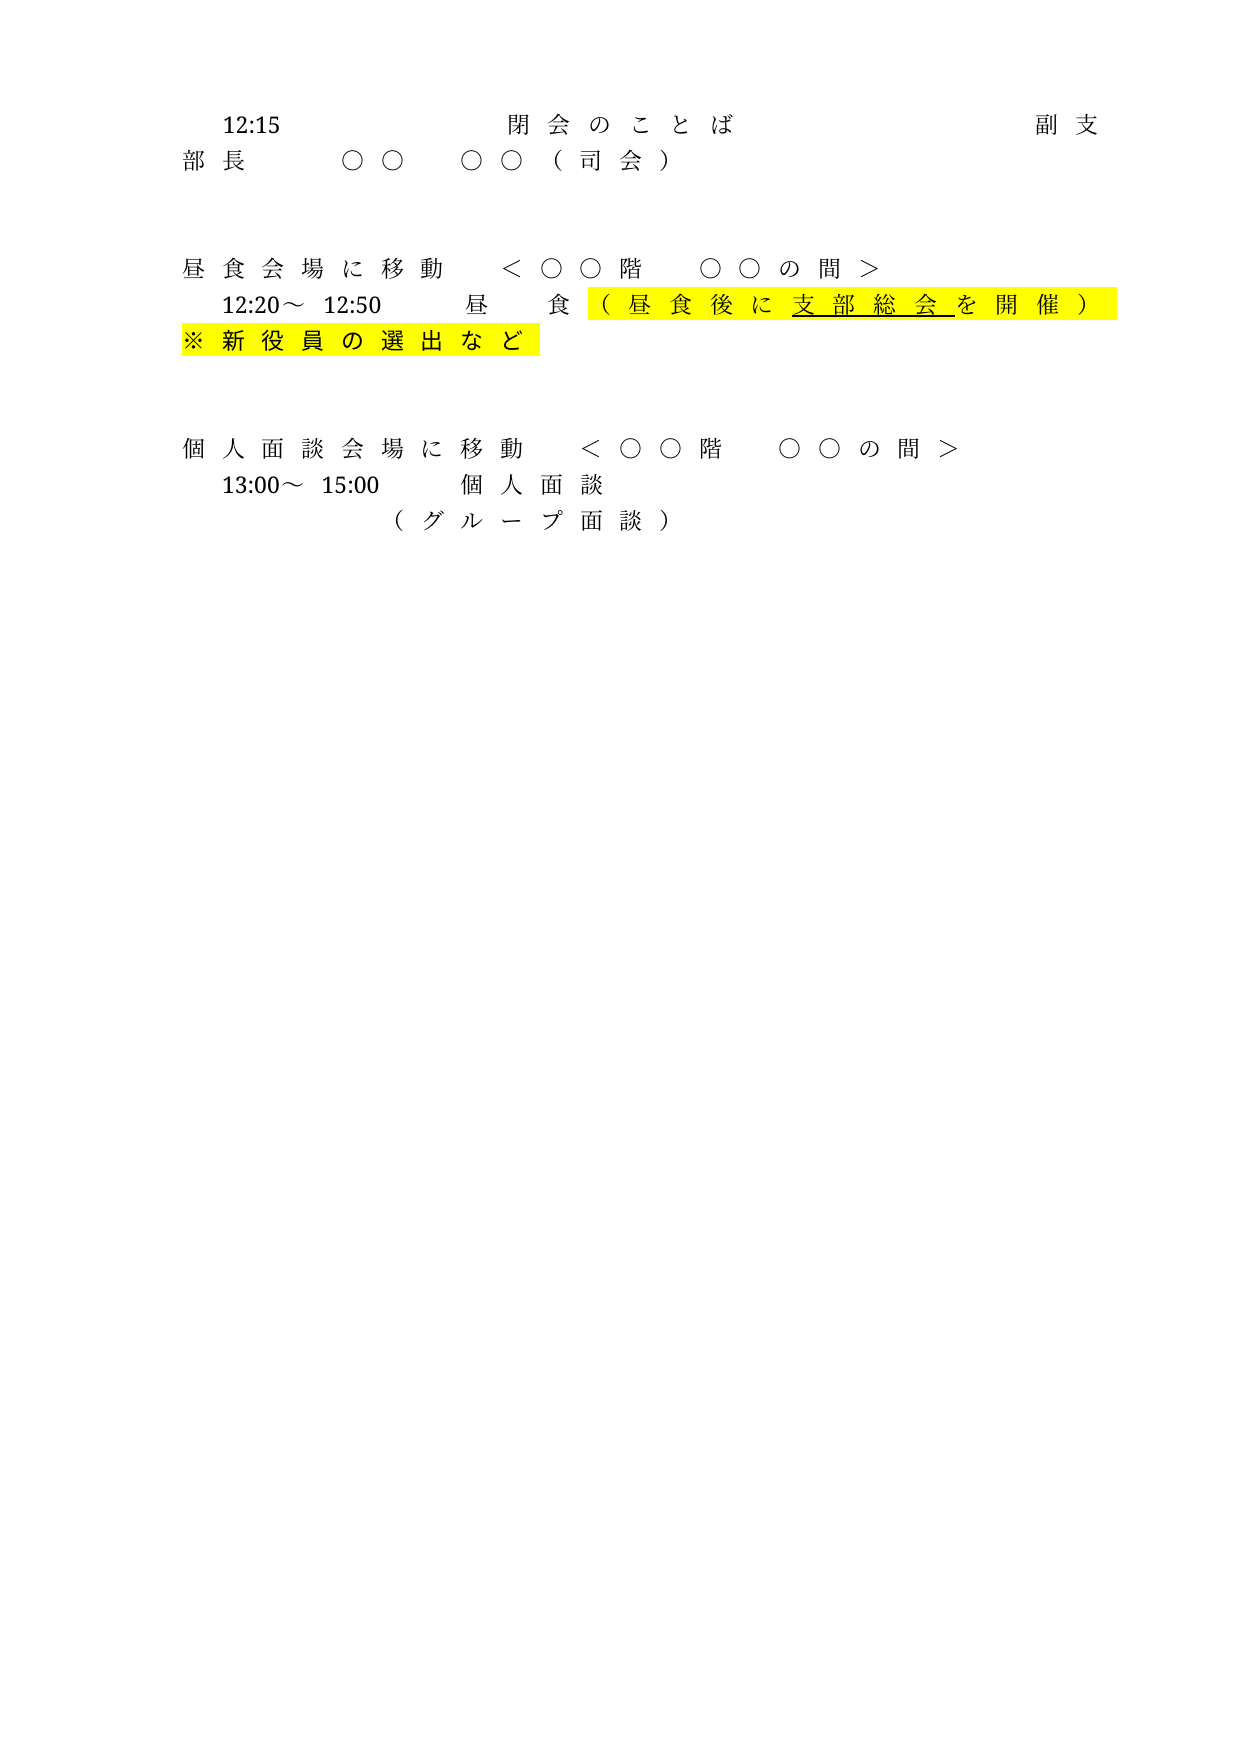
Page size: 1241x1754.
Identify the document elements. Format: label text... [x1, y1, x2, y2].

text 13:00～15:00 個人面談 [182, 466, 1117, 502]
text 個人面談会場に移動 ＜○○階 ○○の間＞ [182, 430, 1117, 466]
text 12:20～12:50 昼 食（昼食後に支部総会を開催）※新役員の選出など [182, 286, 1117, 358]
text 12:15 閉会のことば 副支部長 ○○ ○○（司会） [182, 105, 1117, 177]
text 昼食会場に移動 ＜○○階 ○○の間＞ [182, 249, 1117, 286]
text （グループ面談） [182, 502, 1117, 538]
